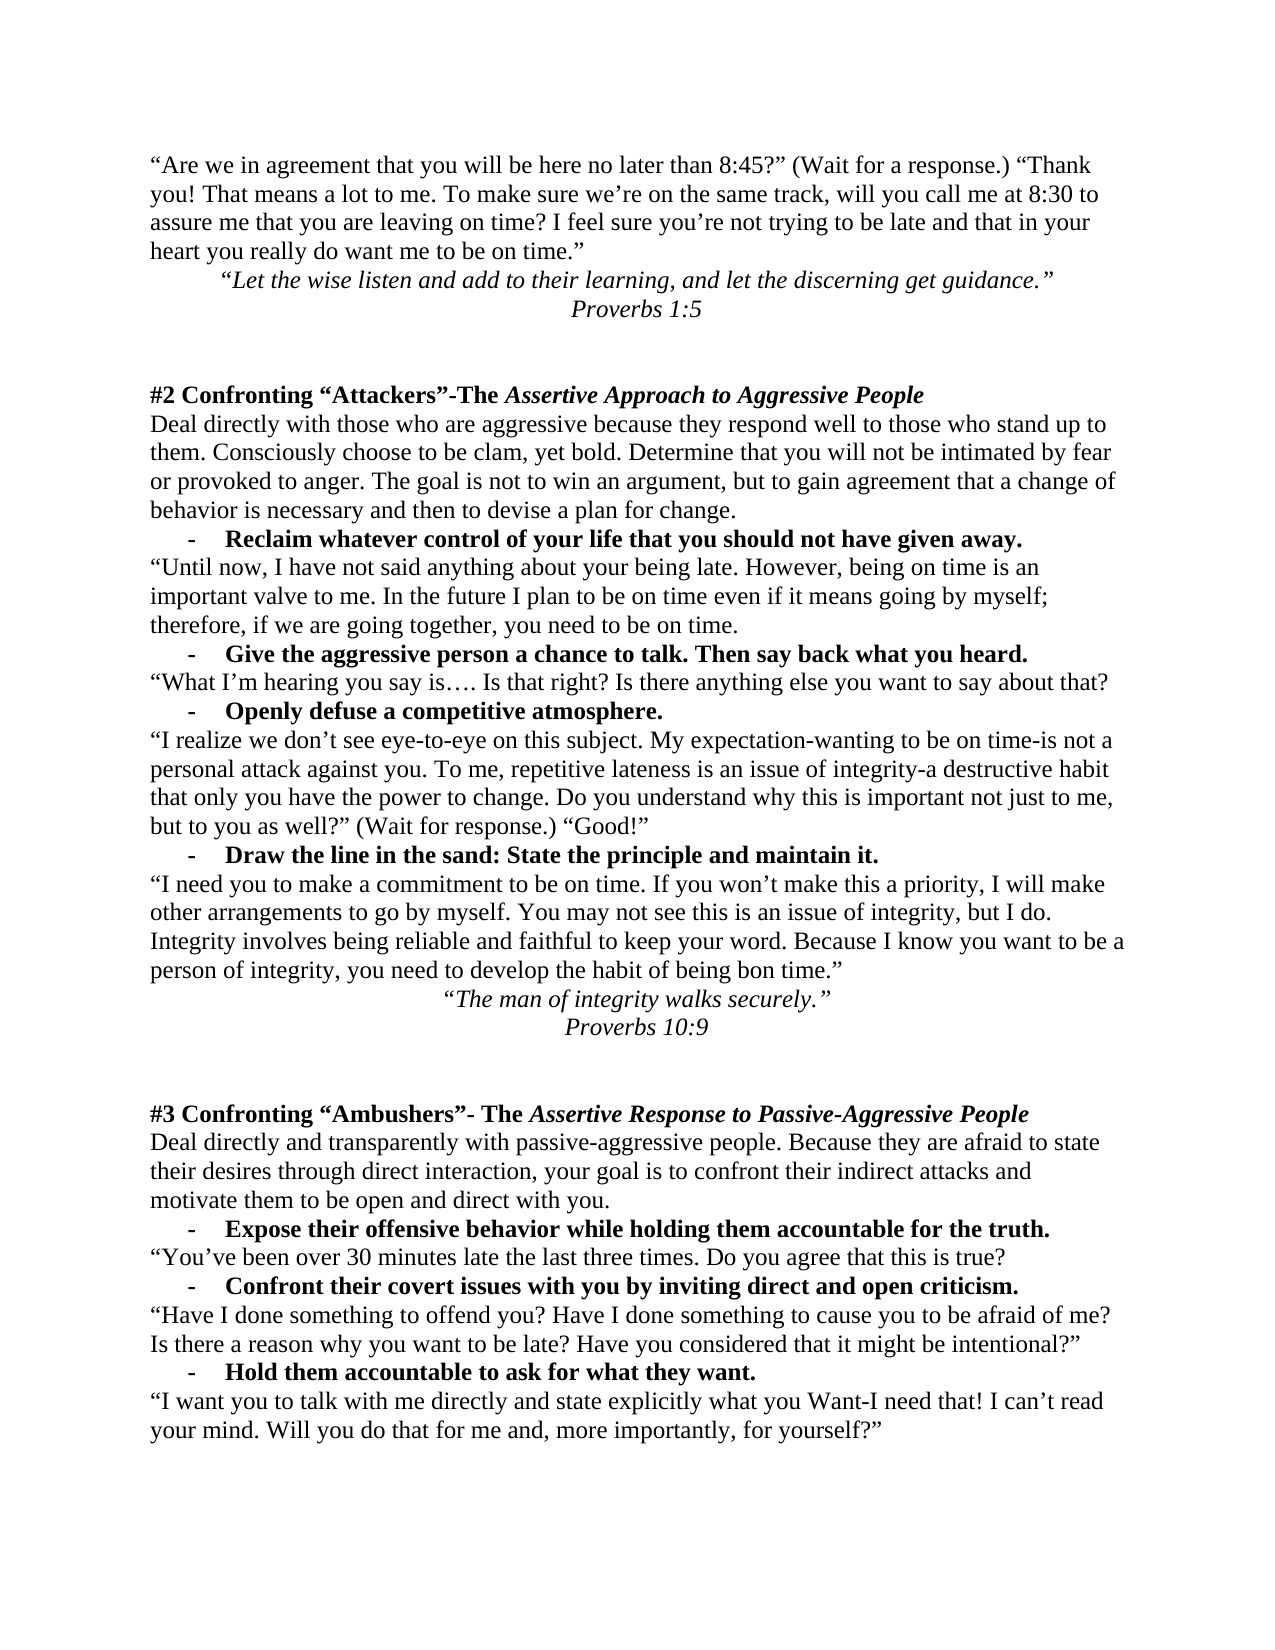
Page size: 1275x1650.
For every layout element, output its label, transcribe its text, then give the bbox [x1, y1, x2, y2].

text Proverbs 1:5 [150, 294, 1125, 322]
list Hold them accountable to ask for what they want. [187, 1357, 1125, 1386]
list Confront their covert issues with you by inviting direct and open criticism. [187, 1271, 1125, 1300]
text #2 Confronting “Attackers”-The Assertive Approach to Aggressive People [150, 380, 1125, 409]
text “You’ve been over 30 minutes late the last three times. Do you agree that this is true? [150, 1242, 1125, 1271]
text Deal directly with those who are aggressive because they respond well to those who stand up to them. Consciously choose to be clam, yet bold. Determine that you will not be intimated by fear or provoked to anger. The goal is not to win an argument, but to gain agreement that a change of behavior is necessary and then to devise a plan for change. [150, 409, 1125, 524]
text “Have I done something to offend you? Have I done something to cause you to be afraid of me? Is there a reason why you want to be late? Have you considered that it might be intentional?” [150, 1300, 1125, 1357]
text Proverbs 10:9 [150, 1012, 1125, 1041]
text “The man of integrity walks securely.” [150, 984, 1125, 1012]
text “Let the wise listen and add to their learning, and let the discerning get guidance.” [150, 265, 1125, 294]
text “I need you to make a commitment to be on time. If you won’t make this a priority, I will make other arrangements to go by myself. You may not see this is an issue of integrity, but I do. Integrity involves being reliable and faithful to keep your word. Because I know you want to be a person of integrity, you need to develop the habit of being bon time.” [150, 869, 1125, 984]
text “Are we in agreement that you will be here no later than 8:45?” (Wait for a response.) “Thank you! That means a lot to me. To make sure we’re on the same track, will you call me at 8:30 to assure me that you are leaving on time? I feel sure you’re not trying to be late and that in your heart you really do want me to be on time.” [150, 150, 1125, 265]
list Give the aggressive person a chance to talk. Then say back what you heard. [187, 639, 1125, 667]
text Deal directly and transparently with passive-aggressive people. Because they are afraid to state their desires through direct interaction, your goal is to confront their indirect attacks and motivate them to be open and direct with you. [150, 1127, 1125, 1214]
text “I want you to talk with me directly and state explicitly what you Want-I need that! I can’t read your mind. Will you do that for me and, more importantly, for yourself?” [150, 1386, 1125, 1444]
text “I realize we don’t see eye-to-eye on this subject. My expectation-wanting to be on time-is not a personal attack against you. To me, repetitive lateness is an issue of integrity-a destructive habit that only you have the power to change. Do you understand why this is important not just to me, but to you as well?” (Wait for response.) “Good!” [150, 725, 1125, 840]
list Expose their offensive behavior while holding them accountable for the truth. [187, 1214, 1125, 1242]
list Reclaim whatever control of your life that you should not have given away. [187, 524, 1125, 552]
text “Until now, I have not said anything about your being late. However, being on time is an important valve to me. In the future I plan to be on time even if it means going by myself; therefore, if we are going together, you need to be on time. [150, 552, 1125, 639]
text “What I’m hearing you say is…. Is that right? Is there anything else you want to say about that? [150, 667, 1125, 696]
list Draw the line in the sand: State the principle and maintain it. [187, 840, 1125, 869]
list Openly defuse a competitive atmosphere. [187, 696, 1125, 725]
text #3 Confronting “Ambushers”- The Assertive Response to Passive-Aggressive People [150, 1099, 1125, 1127]
